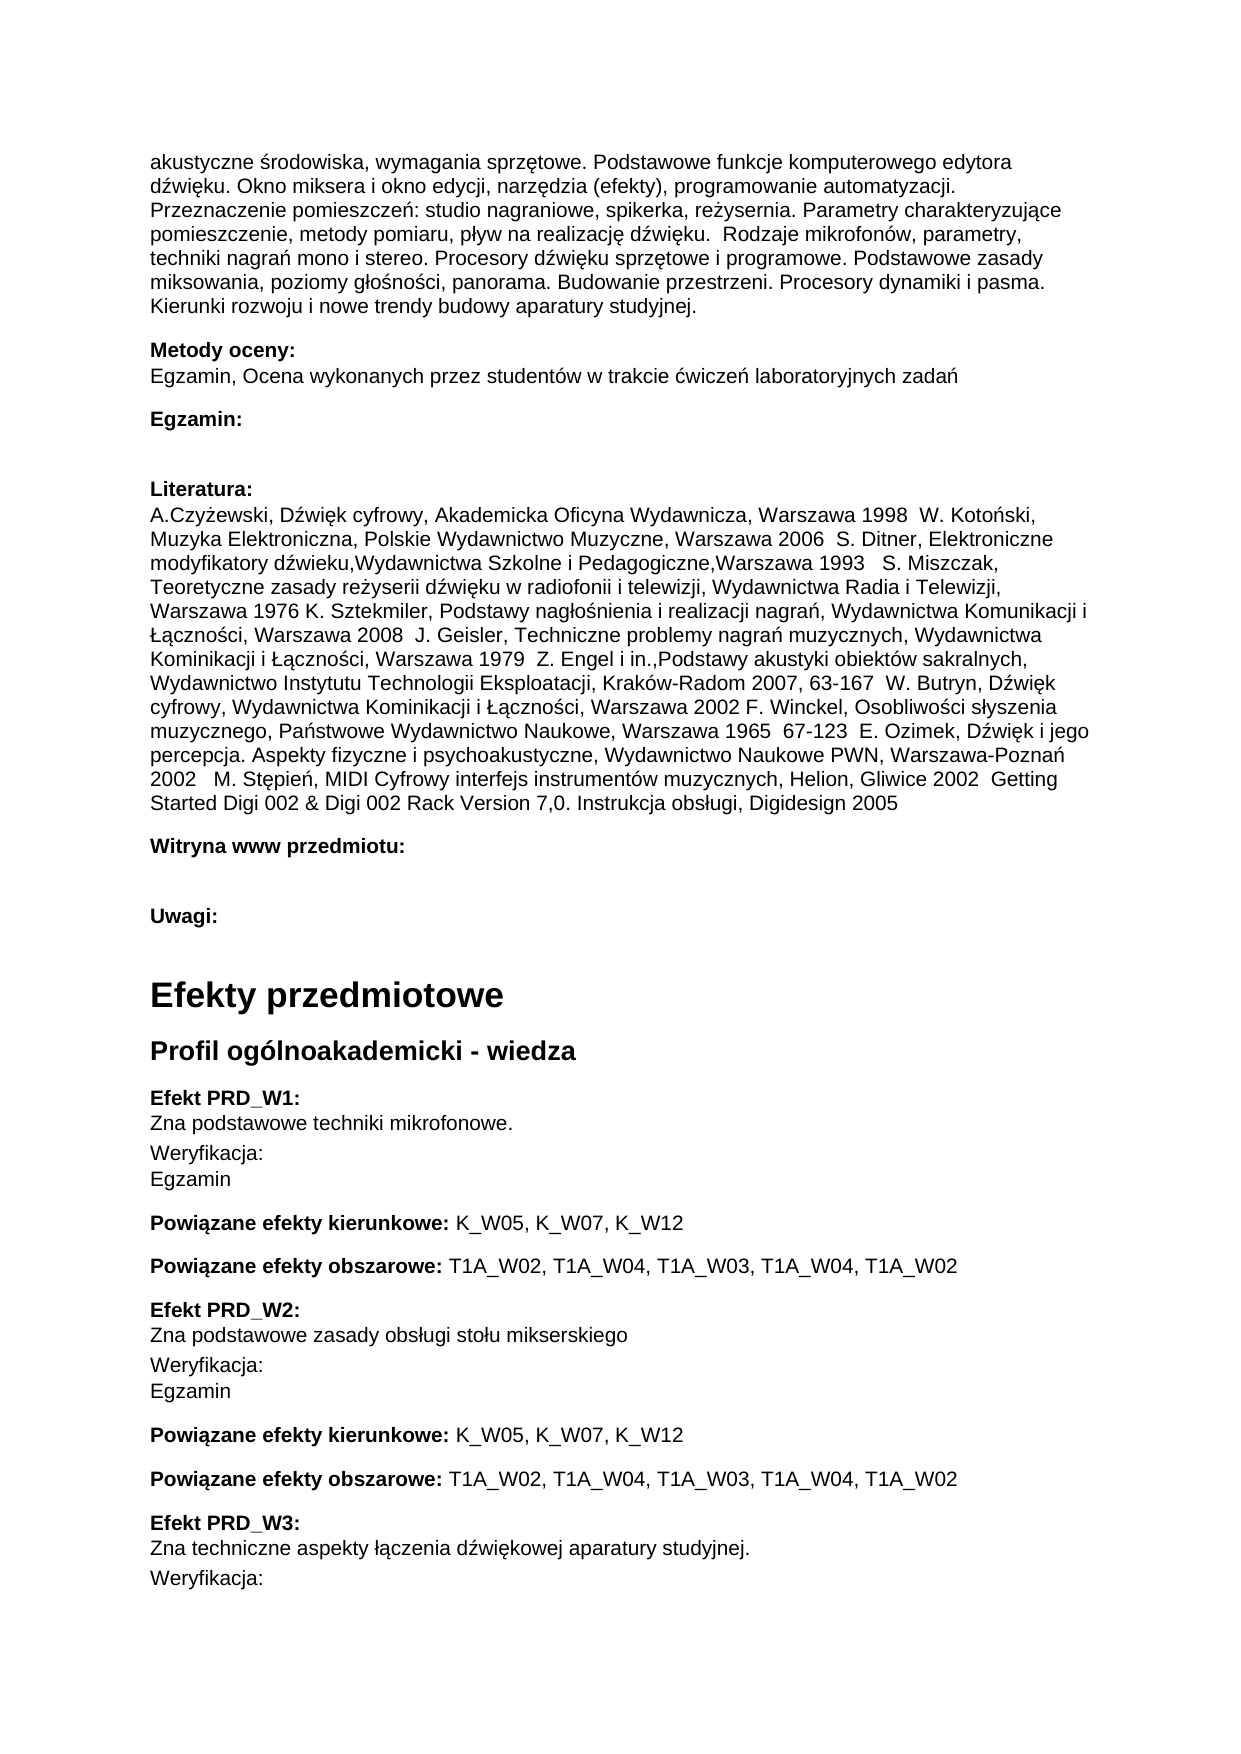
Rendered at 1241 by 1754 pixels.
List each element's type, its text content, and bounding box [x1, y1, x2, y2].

text Egzamin, Ocena wykonanych przez studentów w trakcie ćwiczeń laboratoryjnych zadań [150, 363, 1090, 387]
text Powiązane efekty kierunkowe: K_W05, K_W07, K_W12 [150, 1211, 1090, 1234]
subtitle Profil ogólnoakademicki - wiedza [150, 1034, 1090, 1066]
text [150, 1467, 1090, 1491]
text Egzamin [150, 1167, 1090, 1191]
subtitle Efekty przedmiotowe [150, 974, 1090, 1015]
text Literatura: [150, 477, 1090, 501]
text A.Czyżewski, Dźwięk cyfrowy, Akademicka Oficyna Wydawnicza, Warszawa 1998 W. Kotoński, Muzyka Elektroniczna, Polskie Wydawnictwo Muzyczne, Warszawa 2006 S. Ditner, Elektroniczne modyfikatory dźwieku,Wydawnictwa Szkolne i Pedagogiczne,Warszawa 1993 S. Miszczak, Teoretyczne zasady reżyserii dźwięku w radiofonii i telewizji, Wydawnictwa Radia i Telewizji, Warszawa 1976 K. Sztekmiler, Podstawy nagłośnienia i realizacji nagrań, Wydawnictwa Komunikacji i Łączności, Warszawa 2008 J. Geisler, Techniczne problemy nagrań muzycznych, Wydawnictwa Kominikacji i Łączności, Warszawa 1979 Z. Engel i in.,Podstawy akustyki obiektów sakralnych, Wydawnictwo Instytutu Technologii Eksploatacji, Kraków-Radom 2007, 63-167 W. Butryn, Dźwięk cyfrowy, Wydawnictwa Kominikacji i Łączności, Warszawa 2002 F. Winckel, Osobliwości słyszenia muzycznego, Państwowe Wydawnictwo Naukowe, Warszawa 1965 67-123 E. Ozimek, Dźwięk i jego percepcja. Aspekty fizyczne i psychoakustyczne, Wydawnictwo Naukowe PWN, Warszawa-Poznań 2002 M. Stępień, MIDI Cyfrowy interfejs instrumentów muzycznych, Helion, Gliwice 2002 Getting Started Digi 002 & Digi 002 Rack Version 7,0. Instrukcja obsługi, Digidesign 2005 [150, 503, 1090, 814]
text Efekt PRD_W2: [150, 1298, 1090, 1322]
text Efekt PRD_W1: [150, 1086, 1090, 1109]
text Weryfikacja: [150, 1141, 1090, 1165]
text Zna podstawowe zasady obsługi stołu mikserskiego [150, 1323, 1090, 1347]
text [150, 150, 1090, 318]
text Zna podstawowe techniki mikrofonowe. [150, 1111, 1090, 1134]
text Egzamin [150, 1379, 1090, 1403]
text Weryfikacja: [150, 1353, 1090, 1377]
text Powiązane efekty kierunkowe: K_W05, K_W07, K_W12 [150, 1423, 1090, 1447]
text Weryfikacja: [150, 1566, 1090, 1590]
text Efekt PRD_W3: [150, 1511, 1090, 1534]
text Egzamin: [150, 407, 1090, 431]
text Metody oceny: [150, 337, 1090, 361]
text Witryna www przedmiotu: [150, 834, 1090, 858]
text Zna techniczne aspekty łączenia dźwiękowej aparatury studyjnej. [150, 1536, 1090, 1559]
text Powiązane efekty obszarowe: T1A_W02, T1A_W04, T1A_W03, T1A_W04, T1A_W02 [150, 1254, 1090, 1278]
text Uwagi: [150, 904, 1090, 928]
